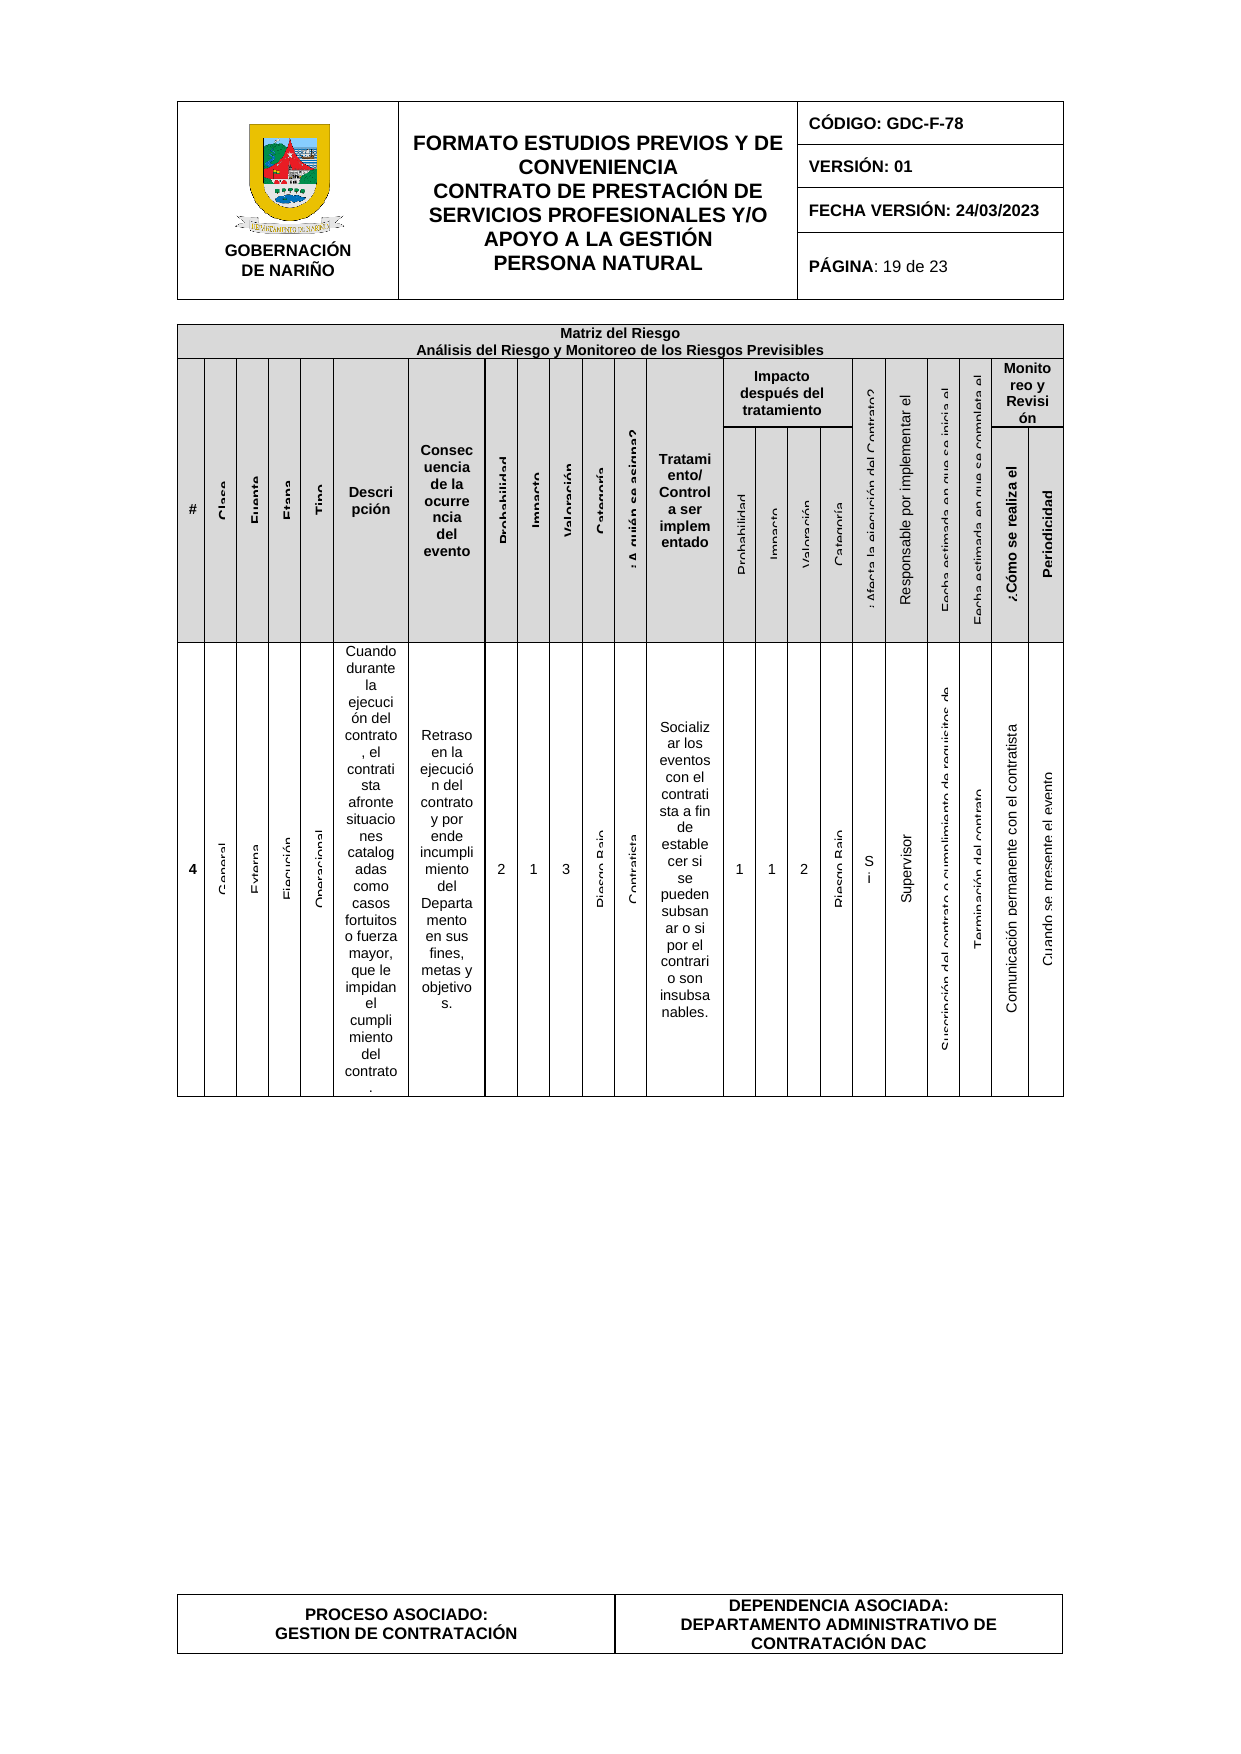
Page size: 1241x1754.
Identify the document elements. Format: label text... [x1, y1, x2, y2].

table_cell Socializar los eventos con el contratista a fin de establecer si se pueden subsanar o si por el contrario son insubsanables. [647, 643, 723, 1096]
table_cell Suscripción del contrato o cumplimiento de requisitos de ejecución [928, 643, 959, 1096]
table_cell Impacto después del tratamiento [724, 359, 852, 426]
table_cell Impacto [518, 359, 549, 642]
picture [234, 123, 345, 234]
table_cell Cuando se presente el evento [1029, 643, 1063, 1096]
table_cell # [178, 359, 204, 642]
table_cell Supervisor [886, 643, 927, 1096]
table_cell Consecuencia de la ocurrencia del evento [409, 359, 484, 642]
table_cell Ejecución [269, 643, 300, 1096]
table_cell Probabilidad [486, 359, 517, 642]
table_cell Periodicidad [1029, 428, 1063, 642]
table_cell Comunicación permanente con el contratista [992, 643, 1028, 1096]
table_cell 3 [550, 643, 582, 1096]
table_cell ¿Cómo se realiza el monitorio? [992, 428, 1028, 642]
table_cell ¿Afecta la ejecución del Contrato? [853, 359, 885, 642]
table_cell Impacto [756, 428, 787, 642]
table_cell Responsable por implementar el tratamiento [886, 359, 927, 642]
table_cell Operacional [301, 643, 333, 1096]
table_cell Terminación del contrato [960, 643, 991, 1096]
table_cell 2 [788, 643, 820, 1096]
table_cell Valoración [788, 428, 820, 642]
table_cell Categoría [583, 359, 614, 642]
table_cell Fuente [237, 359, 268, 642]
table_cell General [205, 643, 236, 1096]
table_cell 1 [724, 643, 755, 1096]
table_cell Si [853, 643, 885, 1096]
table_cell Clase [205, 359, 236, 642]
table_cell Etapa [269, 359, 300, 642]
table_cell 1 [756, 643, 787, 1096]
table_cell Fecha estimada en que se completa el tratamiento [960, 359, 991, 642]
table_cell 4 [178, 643, 204, 1096]
table_cell Cuando durante la ejecución del contrato, el contratista afronte situaciones catalogadas como casos fortuitos o fuerza mayor, que le impidan el cumplimiento del contrato. [334, 643, 408, 1096]
table_cell 2 [486, 643, 517, 1096]
table_cell Tratamiento/ Control a ser implementado [647, 359, 723, 642]
table_cell Monitoreo y Revisión [992, 359, 1063, 426]
table_cell Valoración [550, 359, 582, 642]
table_cell Probabilidad [724, 428, 755, 642]
table_cell Descripción [334, 359, 408, 642]
table_header Matriz del Riesgo Análisis del Riesgo y Monitoreo de los Riesgos Previsibles [178, 325, 1063, 358]
table_cell Riesgo Bajo [821, 643, 852, 1096]
table_cell Contratista [615, 643, 646, 1096]
table_cell Riesgo Bajo [583, 643, 614, 1096]
table_cell Retraso en la ejecución del contrato y por ende incumplimiento del Departamento en sus fines, metas y objetivos. [409, 643, 484, 1096]
table_cell Tipo [301, 359, 333, 642]
table_cell Externa [237, 643, 268, 1096]
table_cell Categoría [821, 428, 852, 642]
table_cell Fecha estimada en que se inicia el tratamiento [928, 359, 959, 642]
table_cell 1 [518, 643, 549, 1096]
table_cell ¿A quién se asigna? [615, 359, 646, 642]
